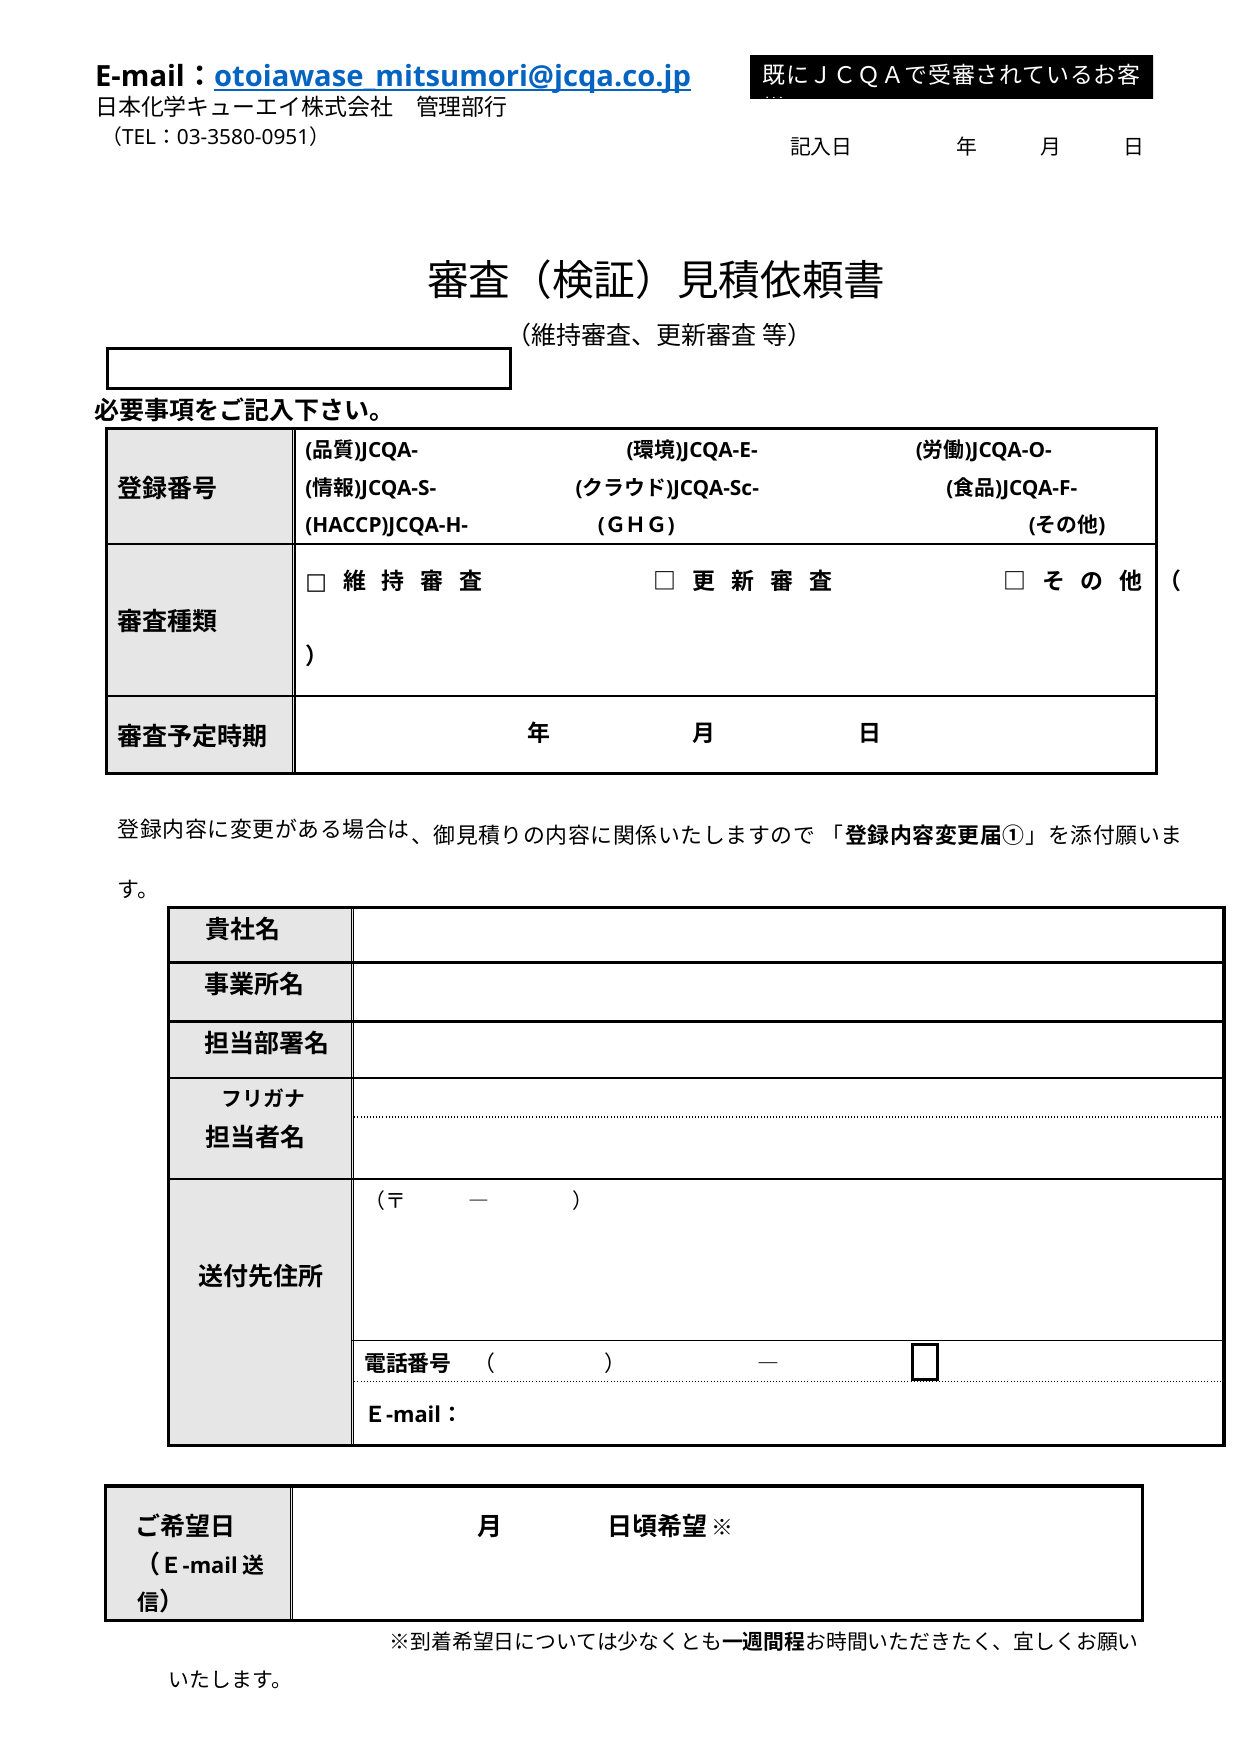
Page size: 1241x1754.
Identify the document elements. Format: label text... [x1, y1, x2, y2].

table_cell 送付先住所 [170, 1180, 351, 1444]
table_header 登録番号 [108, 430, 292, 543]
table_cell 担当部署名 [170, 1023, 351, 1077]
table_cell フリガナ 担当者名 [170, 1079, 351, 1178]
table_cell [354, 1023, 1222, 1077]
text ※到着希望日については少なくとも一週間程お時間いただきたく、宜しくお願いいたします。 [169, 1622, 1144, 1697]
table_header [354, 909, 1222, 961]
table_cell 登録内容に変更がある場合は、御見積りの内容に関係いたしますので 「登録内容変更届①」を添付願います。 [106, 775, 1156, 906]
text 審査（検証）見積依頼書 [169, 239, 1144, 314]
table_header 月 日頃希望 ※ [293, 1488, 1141, 1619]
table_cell Ｅ-mail： [354, 1381, 1222, 1444]
table_cell 電話番号 （ ） ― [354, 1341, 1222, 1381]
table_cell （〒 ― ） [354, 1180, 1222, 1340]
table_cell □維持審査 □更新審査 □その他（ ） [296, 545, 1155, 695]
table_header ご希望日 （Ｅ-mail送信） [107, 1488, 290, 1619]
text 必要事項をご記入下さい。 [94, 389, 1181, 427]
table_cell 年 月 日 [296, 697, 1155, 772]
table_header 貴社名 [170, 909, 351, 961]
table_cell [354, 1079, 1222, 1116]
table_header (品質)JCQA- (環境)JCQA-E- (労働)JCQA-O- (情報)JCQA-S- (クラウド)JCQA-Sc- (食品)JCQA-F- (HACCP)JCQA-H- (ＧＨＧ) (その他) [296, 430, 1155, 543]
table_cell [354, 1116, 1222, 1178]
table_cell 審査予定時期 [108, 697, 292, 772]
table_cell 審査種類 [108, 545, 292, 695]
table_cell 事業所名 [170, 964, 351, 1020]
table_cell [354, 964, 1222, 1020]
text 記入日 年 月 日 [94, 127, 1144, 164]
text （維持審査、更新審査 等） [94, 314, 1144, 352]
